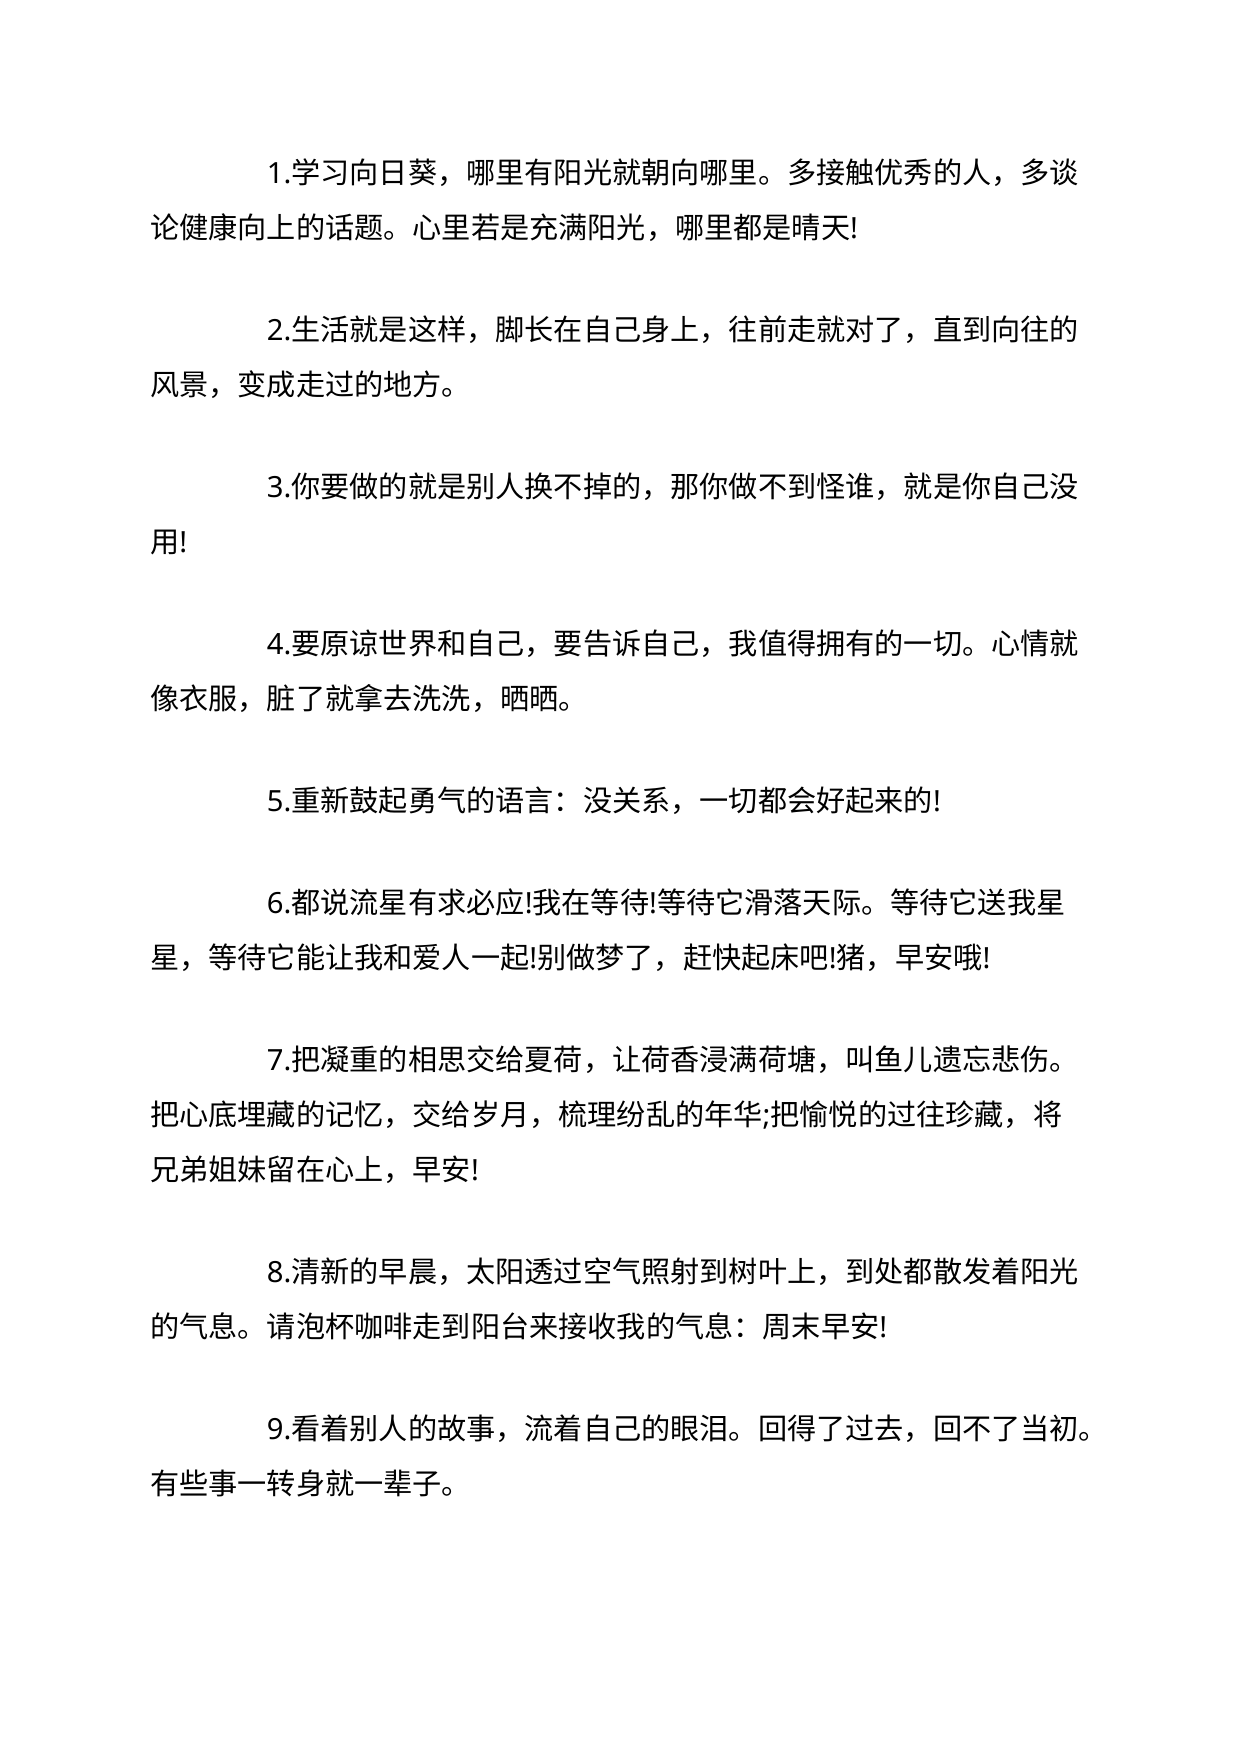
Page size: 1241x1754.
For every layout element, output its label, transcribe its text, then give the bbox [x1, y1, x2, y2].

text 4.要原谅世界和自己，要告诉自己，我值得拥有的一切。心情就像衣服，脏了就拿去洗洗，晒晒。 [150, 621, 1090, 718]
text 7.把凝重的相思交给夏荷，让荷香浸满荷塘，叫鱼儿遗忘悲伤。把心底埋藏的记忆，交给岁月，梳理纷乱的年华;把愉悦的过往珍藏，将兄弟姐妹留在心上，早安! [150, 1036, 1090, 1189]
text 5.重新鼓起勇气的语言：没关系，一切都会好起来的! [150, 777, 1090, 820]
text 1.学习向日葵，哪里有阳光就朝向哪里。多接触优秀的人，多谈论健康向上的话题。心里若是充满阳光，哪里都是晴天! [150, 150, 1090, 247]
text 6.都说流星有求必应!我在等待!等待它滑落天际。等待它送我星星，等待它能让我和爱人一起!别做梦了，赶快起床吧!猪，早安哦! [150, 879, 1090, 977]
text 8.清新的早晨，太阳透过空气照射到树叶上，到处都散发着阳光的气息。请泡杯咖啡走到阳台来接收我的气息：周末早安! [150, 1248, 1090, 1346]
text 3.你要做的就是别人换不掉的，那你做不到怪谁，就是你自己没用! [150, 464, 1090, 561]
text 9.看着别人的故事，流着自己的眼泪。回得了过去，回不了当初。有些事一转身就一辈子。 [150, 1405, 1090, 1503]
text 2.生活就是这样，脚长在自己身上，往前走就对了，直到向往的风景，变成走过的地方。 [150, 307, 1090, 404]
